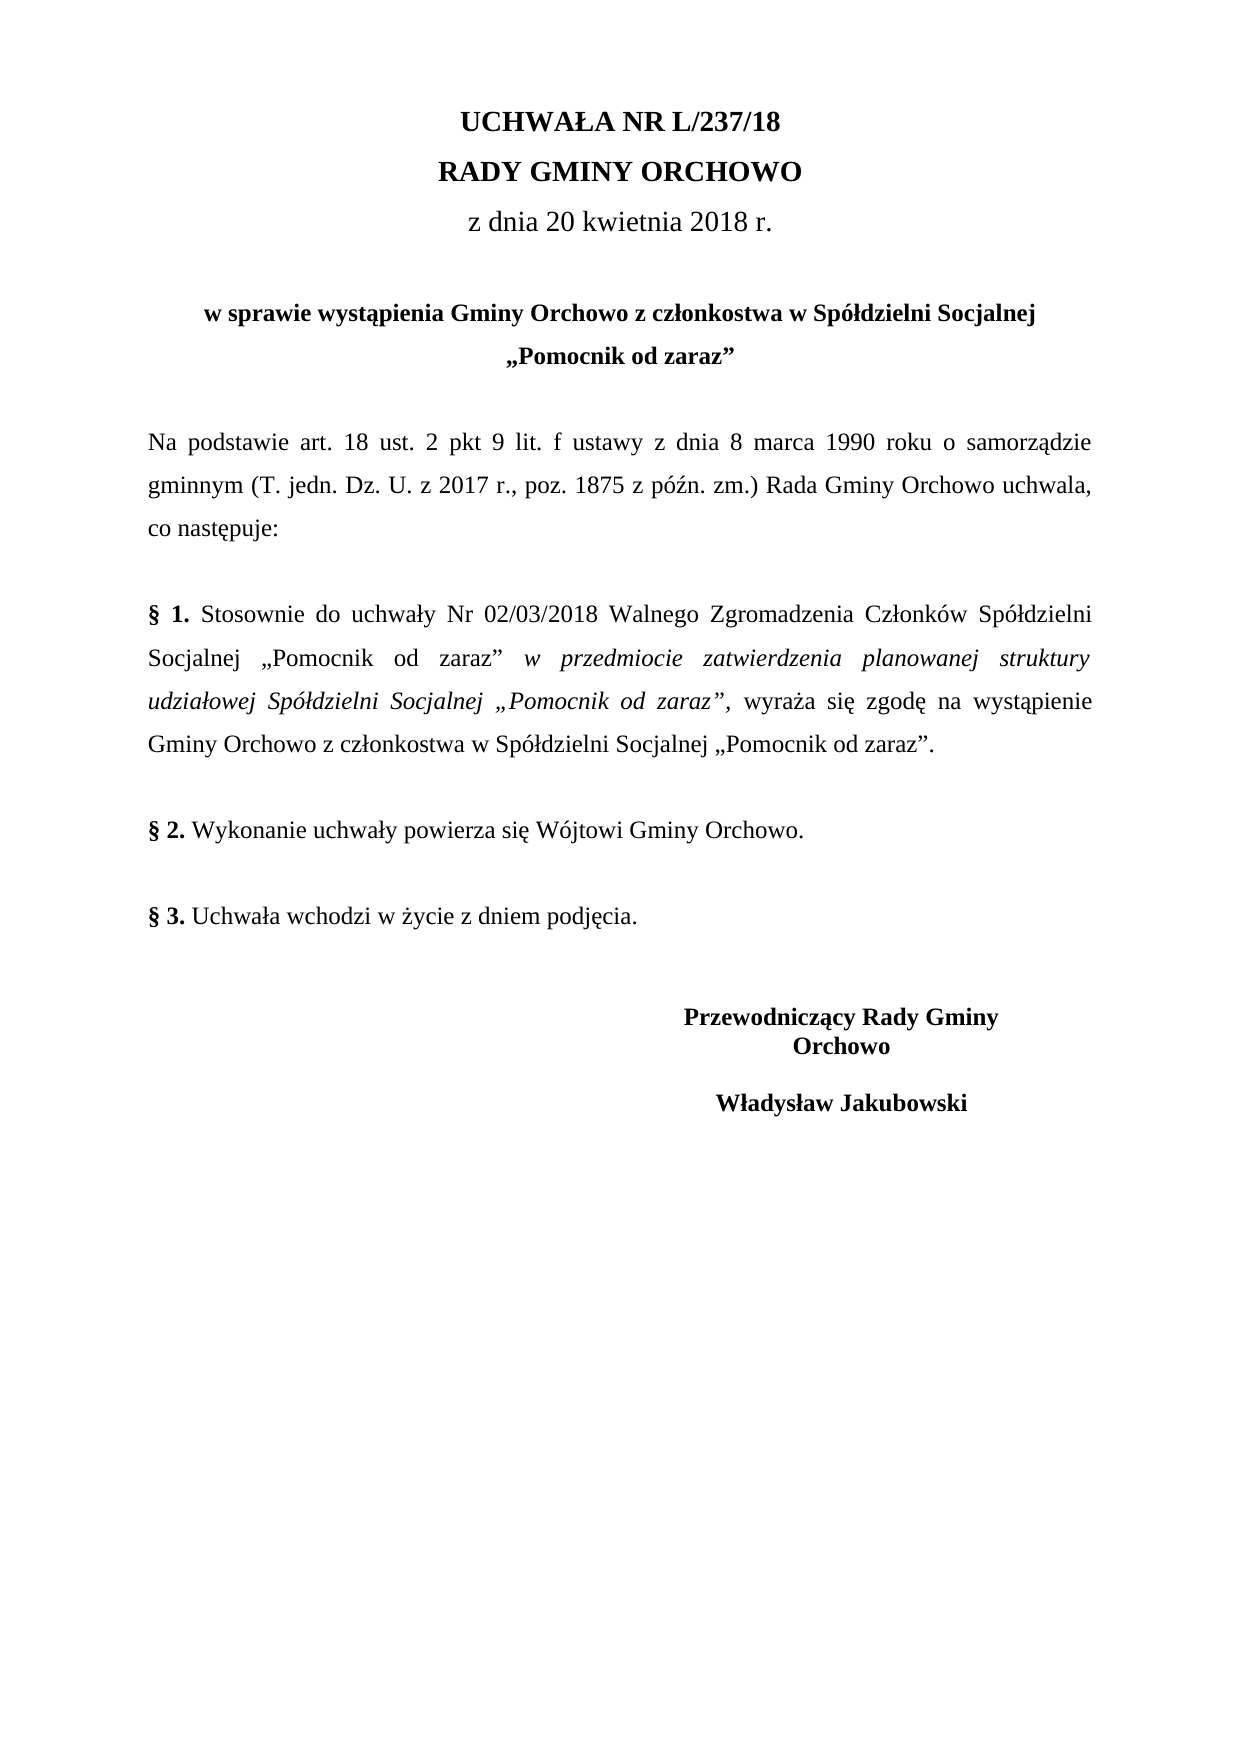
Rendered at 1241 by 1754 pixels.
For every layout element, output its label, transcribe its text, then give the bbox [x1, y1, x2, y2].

text w sprawie wystąpienia Gminy Orchowo z członkostwa w Spółdzielni Socjalnej [148, 298, 1093, 326]
text „Pomocnik od zaraz” [148, 341, 1093, 369]
text Na podstawie art. 18 ust. 2 pkt 9 lit. f ustawy z dnia 8 marca 1990 roku o samorządzie gminnym (T. jedn. Dz. U. z 2017 r., poz. 1875 z późn. zm.) Rada Gminy Orchowo uchwala, co następuje: [148, 427, 1093, 542]
text Władysław Jakubowski [516, 1088, 1093, 1117]
text § 3. Uchwała wchodzi w życie z dniem podjęcia. [148, 901, 1093, 930]
text § 2. Wykonanie uchwały powierza się Wójtowi Gminy Orchowo. [148, 815, 1093, 844]
text z dnia 20 kwietnia 2018 r. [148, 204, 1093, 238]
text Przewodniczący Rady Gminy [516, 1002, 1093, 1031]
text Orchowo [516, 1031, 1093, 1059]
text RADY GMINY ORCHOWO [148, 154, 1093, 187]
text § 1. Stosownie do uchwały Nr 02/03/2018 Walnego Zgromadzenia Członków Spółdzielni Socjalnej „Pomocnik od zaraz” w przedmiocie zatwierdzenia planowanej struktury udziałowej Spółdzielni Socjalnej „Pomocnik od zaraz”, wyraża się zgodę na wystąpienie Gminy Orchowo z członkostwa w Spółdzielni Socjalnej „Pomocnik od zaraz”. [148, 599, 1093, 758]
text UCHWAŁA NR L/237/18 [148, 104, 1093, 137]
